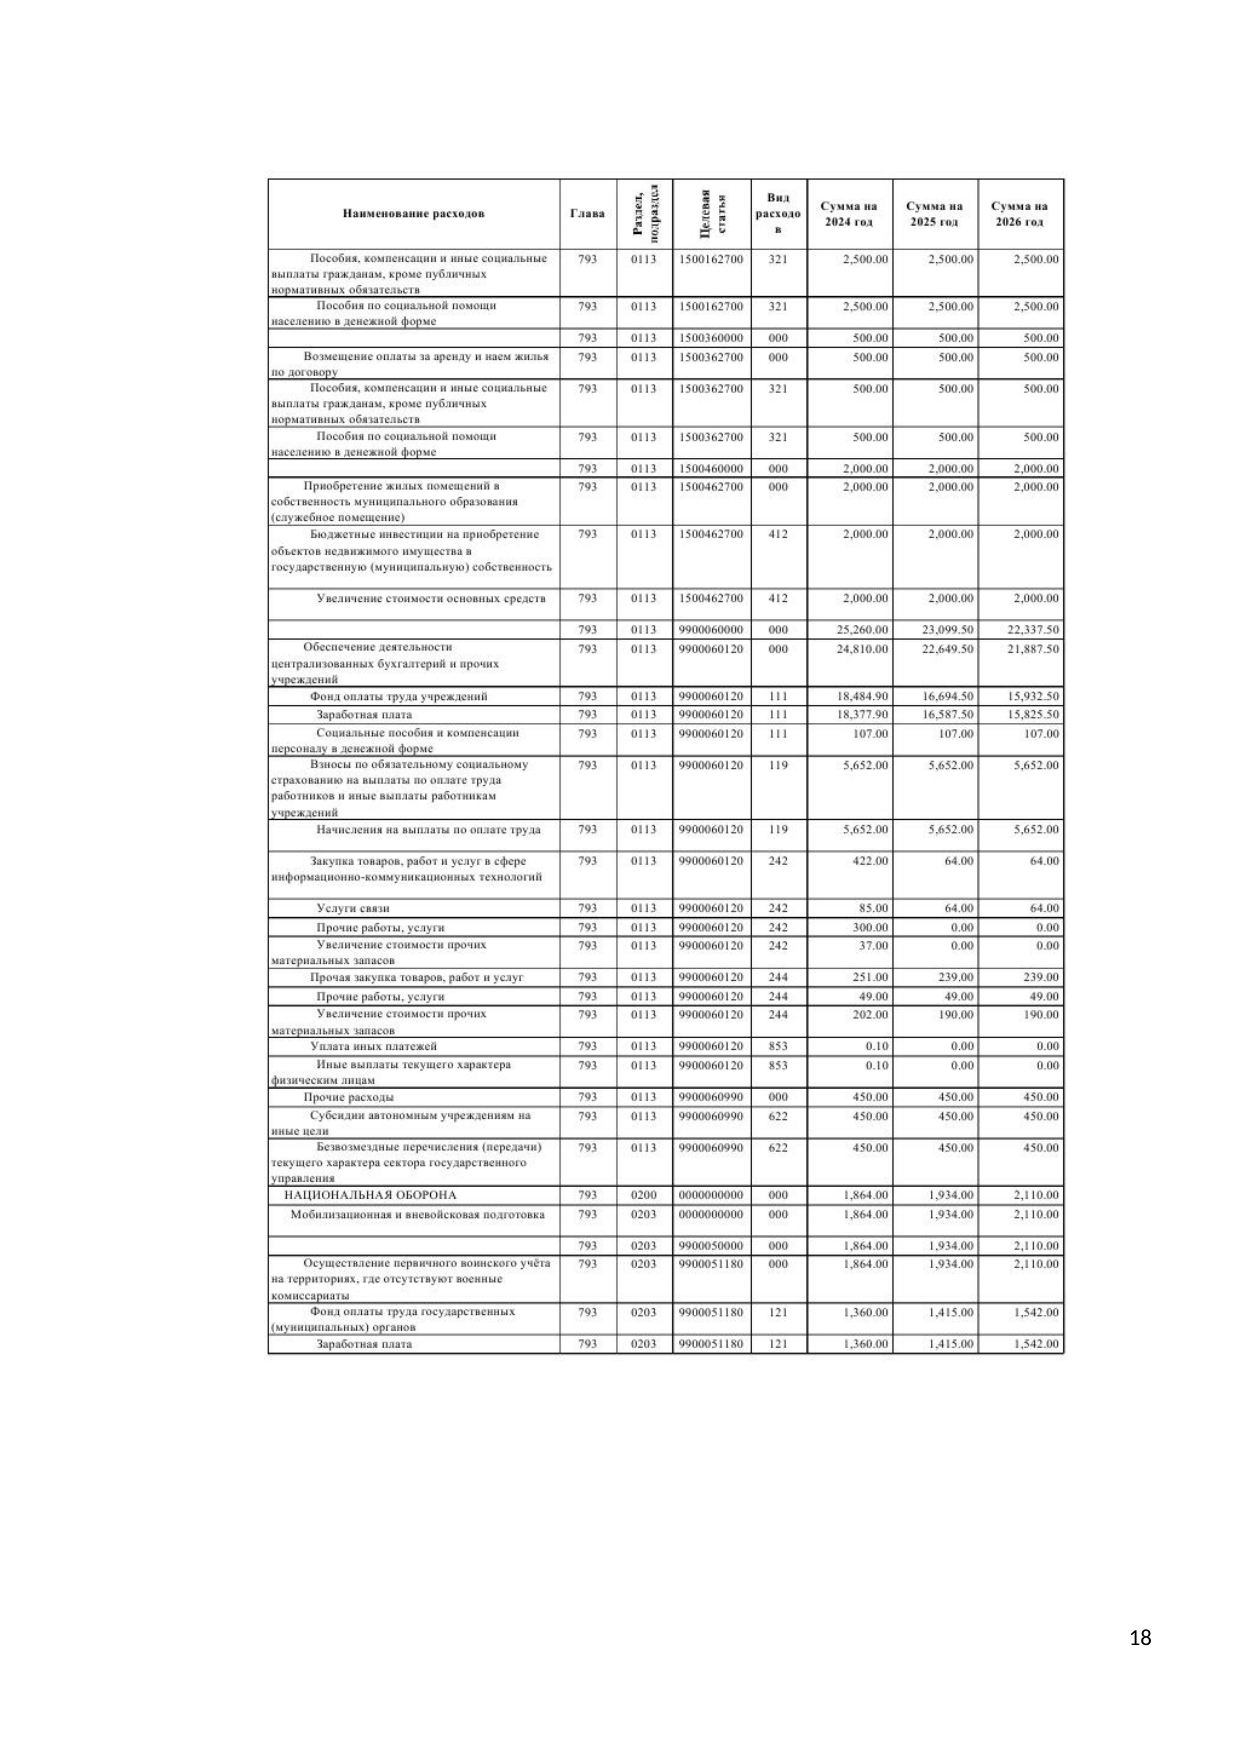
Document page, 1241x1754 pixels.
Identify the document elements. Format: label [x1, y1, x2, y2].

picture [177, 112, 1137, 1469]
